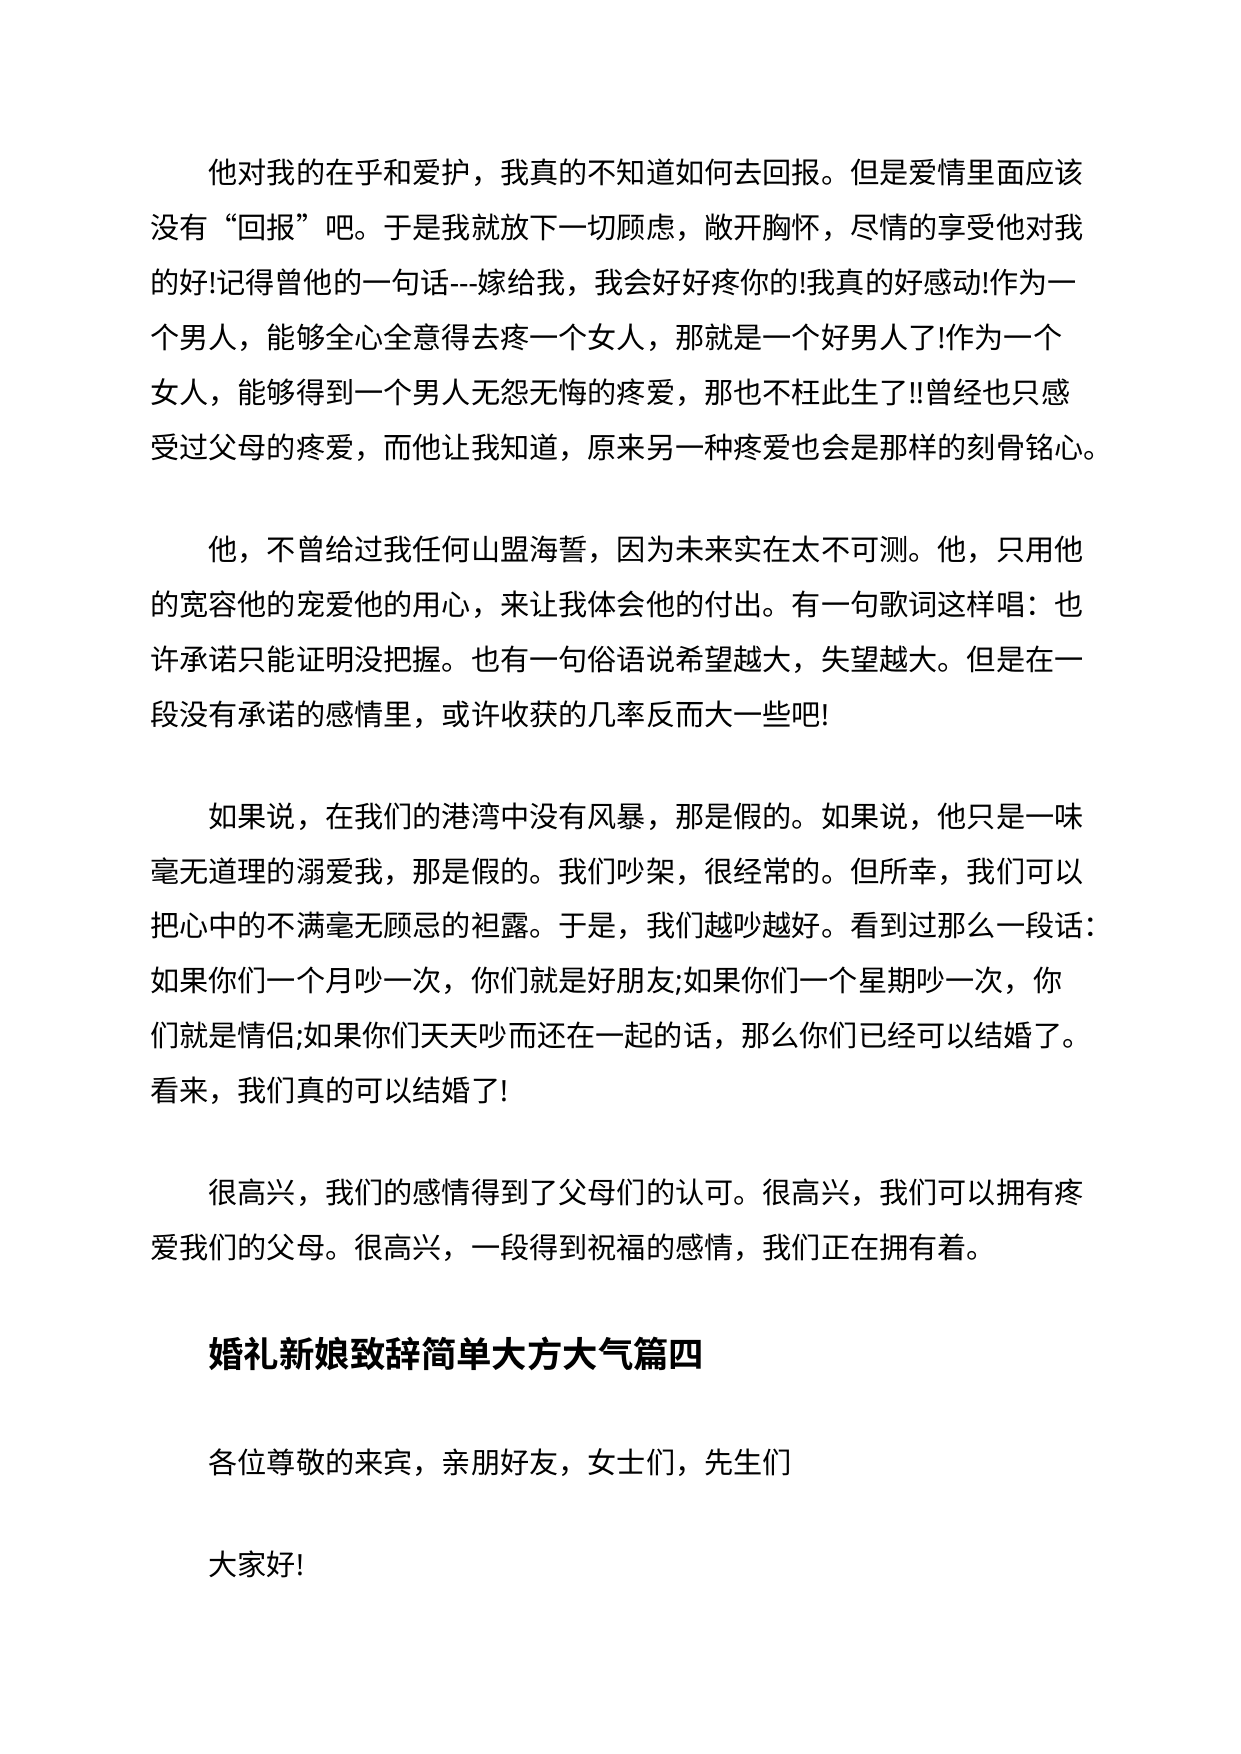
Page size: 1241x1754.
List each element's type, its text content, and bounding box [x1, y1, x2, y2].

text 他，不曾给过我任何山盟海誓，因为未来实在太不可测。他，只用他的宽容他的宠爱他的用心，来让我体会他的付出。有一句歌词这样唱：也许承诺只能证明没把握。也有一句俗语说希望越大，失望越大。但是在一段没有承诺的感情里，或许收获的几率反而大一些吧! [150, 527, 1090, 734]
text 大家好! [150, 1542, 1090, 1584]
text 各位尊敬的来宾，亲朋好友，女士们，先生们 [150, 1440, 1090, 1482]
text 他对我的在乎和爱护，我真的不知道如何去回报。但是爱情里面应该没有“回报”吧。于是我就放下一切顾虑，敞开胸怀，尽情的享受他对我的好!记得曾他的一句话---嫁给我，我会好好疼你的!我真的好感动!作为一个男人，能够全心全意得去疼一个女人，那就是一个好男人了!作为一个女人，能够得到一个男人无怨无悔的疼爱，那也不枉此生了!!曾经也只感受过父母的疼爱，而他让我知道，原来另一种疼爱也会是那样的刻骨铭心。 [150, 150, 1090, 467]
text 很高兴，我们的感情得到了父母们的认可。很高兴，我们可以拥有疼爱我们的父母。很高兴，一段得到祝福的感情，我们正在拥有着。 [150, 1170, 1090, 1267]
text 婚礼新娘致辞简单大方大气篇四 [150, 1327, 1090, 1378]
text 如果说，在我们的港湾中没有风暴，那是假的。如果说，他只是一味毫无道理的溺爱我，那是假的。我们吵架，很经常的。但所幸，我们可以把心中的不满毫无顾忌的袒露。于是，我们越吵越好。看到过那么一段话：如果你们一个月吵一次，你们就是好朋友;如果你们一个星期吵一次，你们就是情侣;如果你们天天吵而还在一起的话，那么你们已经可以结婚了。看来，我们真的可以结婚了! [150, 793, 1090, 1110]
